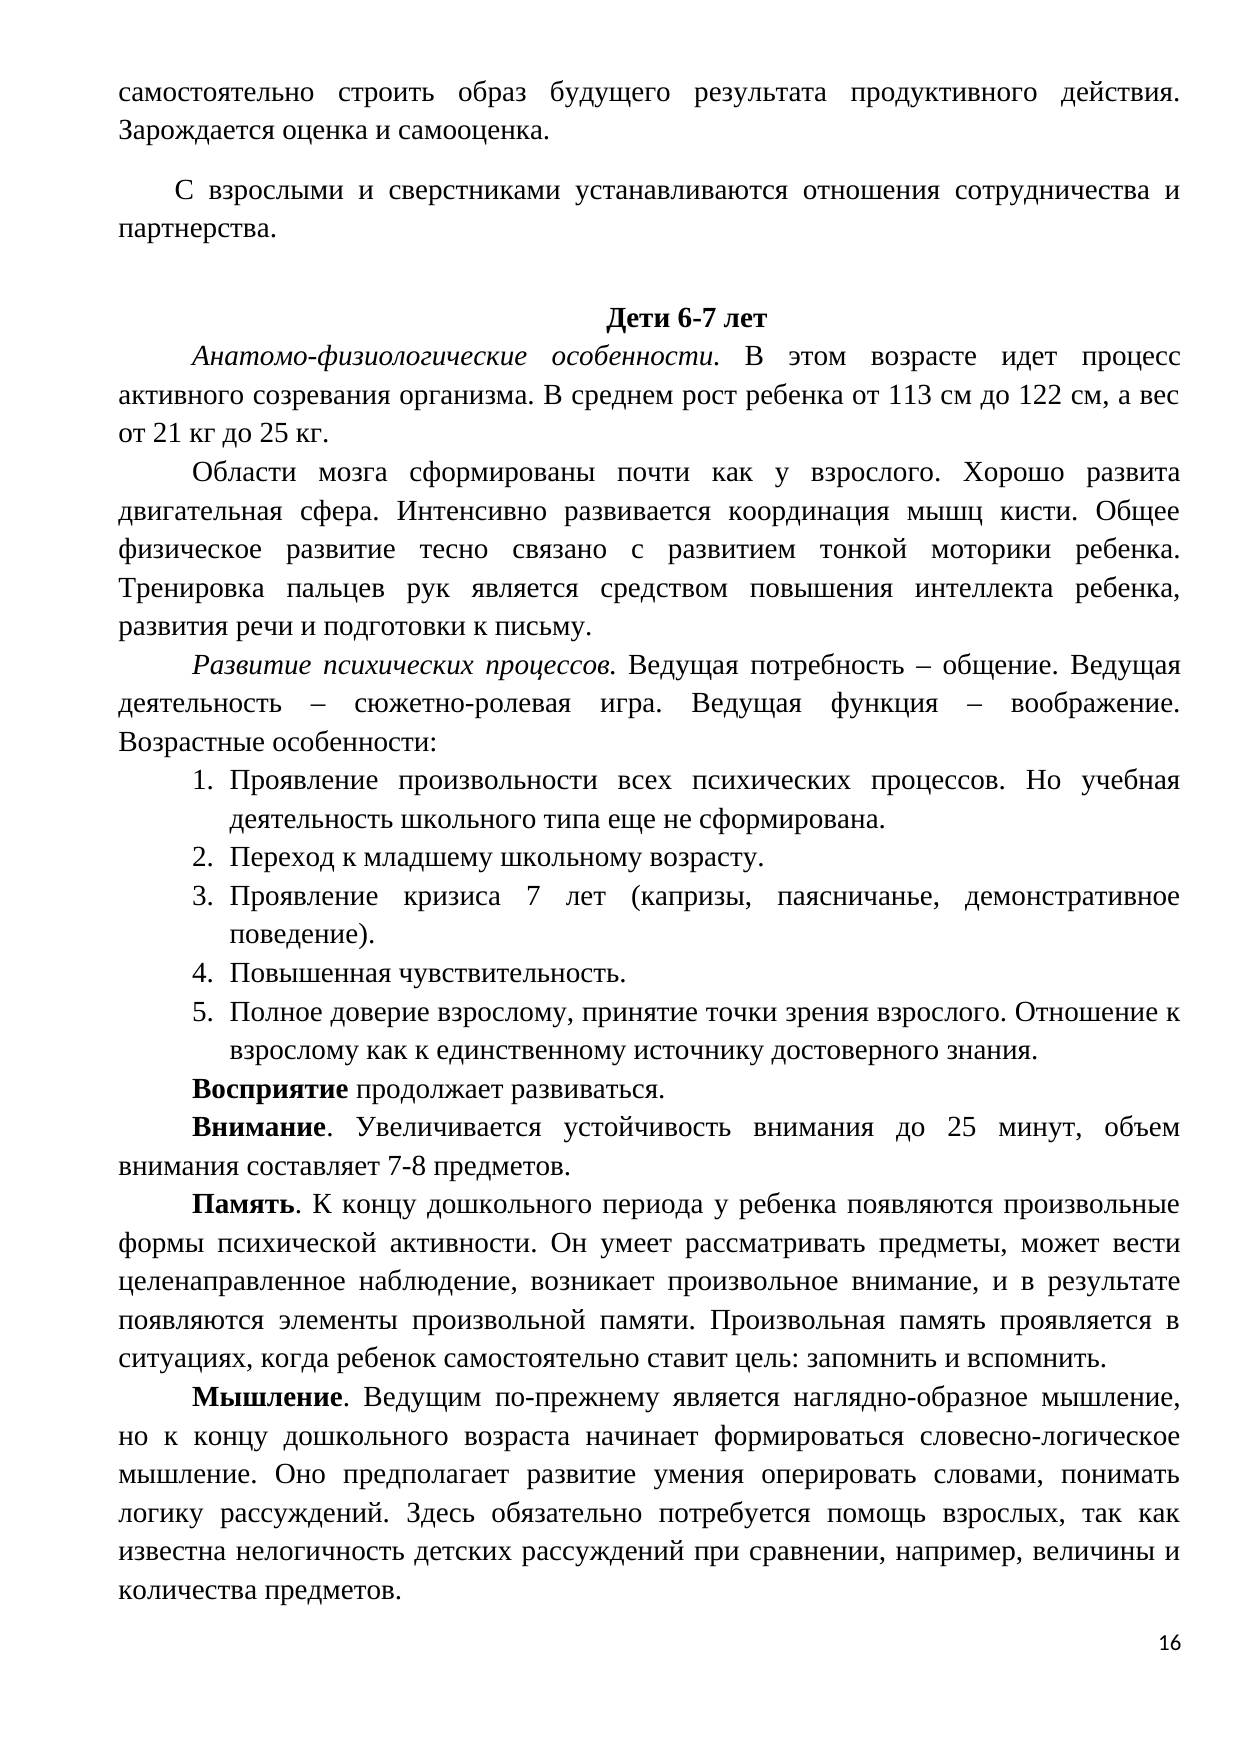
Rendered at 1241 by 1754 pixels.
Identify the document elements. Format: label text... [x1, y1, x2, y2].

text Дети 6-7 лет [118, 300, 1181, 333]
text Восприятие продолжает развиваться. [118, 1071, 1181, 1104]
text Внимание. Увеличивается устойчивость внимания до 25 минут, объем внимания составляет 7-8 предметов. [118, 1109, 1181, 1181]
list Полное доверие взрослому, принятие точки зрения взрослого. Отношение к взрослому как к единственному источнику достоверного знания. [192, 994, 1181, 1066]
text Области мозга сформированы почти как у взрослого. Хорошо развита двигательная сфера. Интенсивно развивается координация мышц кисти. Общее физическое развитие тесно связано с развитием тонкой моторики ребенка. Тренировка пальцев рук является средством повышения интеллекта ребенка, развития речи и подготовки к письму. [118, 454, 1181, 642]
text Развитие психических процессов. Ведущая потребность – общение. Ведущая деятельность – сюжетно-ролевая игра. Ведущая функция – воображение. Возрастные особенности: [118, 647, 1181, 757]
text Анатомо-физиологические особенности. В этом возрасте идет процесс активного созревания организма. В среднем рост ребенка от 113 см до 122 см, а вес от 21 кг до 25 кг. [118, 338, 1181, 449]
list Проявление произвольности всех психических процессов. Но учебная деятельность школьного типа еще не сформирована. [192, 762, 1181, 834]
list Проявление кризиса 7 лет (капризы, паясничанье, демонстративное поведение). [192, 878, 1181, 950]
list Переход к младшему школьному возрасту. [192, 839, 1181, 873]
text Мышление. Ведущим по-прежнему является наглядно-образное мышление, но к концу дошкольного возраста начинает формироваться словесно-логическое мышление. Оно предполагает развитие умения оперировать словами, понимать логику рассуждений. Здесь обязательно потребуется помощь взрослых, так как известна нелогичность детских рассуждений при сравнении, например, величины и количества предметов. [118, 1379, 1181, 1605]
list Повышенная чувствительность. [192, 955, 1181, 989]
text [118, 74, 1181, 146]
text С взрослыми и сверстниками устанавливаются отношения сотрудничества и партнерства. [118, 172, 1181, 244]
text Память. К концу дошкольного периода у ребенка появляются произвольные формы психической активности. Он умеет рассматривать предметы, может вести целенаправленное наблюдение, возникает произвольное внимание, и в результате появляются элементы произвольной памяти. Произвольная память проявляется в ситуациях, когда ребенок самостоятельно ставит цель: запомнить и вспомнить. [118, 1186, 1181, 1374]
